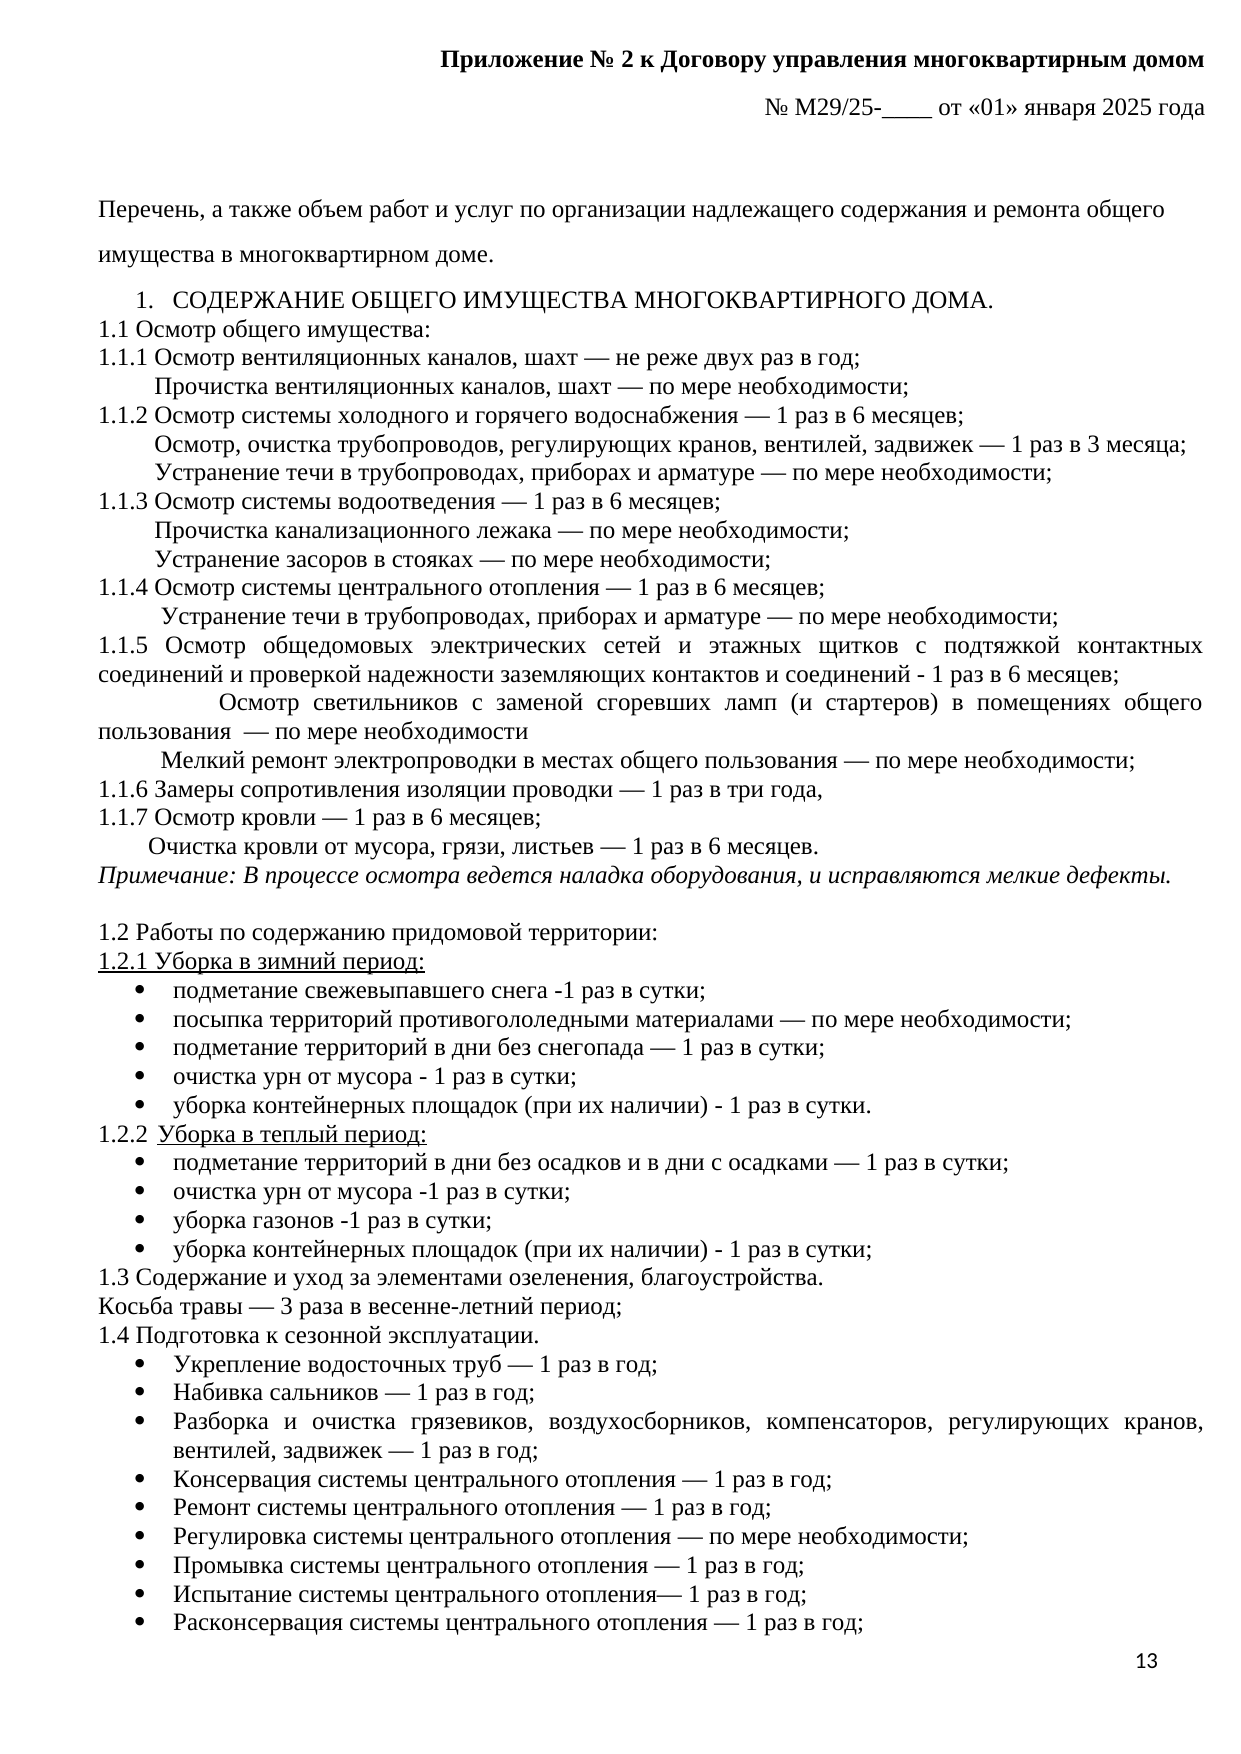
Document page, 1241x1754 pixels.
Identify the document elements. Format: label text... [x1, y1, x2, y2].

text Осмотр, очистка трубопроводов, регулирующих кранов, вентилей, задвижек — 1 раз в 3 месяца; [98, 429, 1205, 457]
text 1.3 Содержание и уход за элементами озеленения, благоустройства. [98, 1262, 1205, 1291]
list Уборка в теплый период: [98, 1119, 1205, 1147]
text Устранение течи в трубопроводах, приборах и арматуре — по мере необходимости; [98, 457, 1205, 486]
text № М29/25-____ от «01» января 2025 года [98, 92, 1205, 121]
list очистка урн от мусора - 1 раз в сутки; [135, 1061, 1205, 1090]
list Испытание системы центрального отопления— 1 раз в год; [135, 1579, 1205, 1607]
list очистка урн от мусора -1 раз в сутки; [135, 1176, 1205, 1205]
text Примечание: В процессе осмотра ведется наладка оборудования, и исправляются мелкие дефекты. [98, 860, 1205, 889]
list Разборка и очистка грязевиков, воздухосборников, компенсаторов, регулирующих кранов, вентилей, задвижек — 1 раз в год; [135, 1406, 1205, 1464]
list Промывка системы центрального отопления — 1 раз в год; [135, 1550, 1205, 1579]
text 1.2 Работы по содержанию придомовой территории: [98, 917, 1205, 946]
text 1.1.7 Осмотр кровли — 1 раз в 6 месяцев; [98, 802, 1205, 831]
text Приложение № 2 к Договору управления многоквартирным домом [98, 44, 1205, 73]
text Перечень, а также объем работ и услуг по организации надлежащего содержания и ремонта общего [98, 194, 1205, 223]
list Расконсервация системы центрального отопления — 1 раз в год; [135, 1607, 1205, 1636]
text 1.1.3 Осмотр системы водоотведения — 1 раз в 6 месяцев; [98, 486, 1205, 515]
text Косьба травы — 3 раза в весенне-летний период; [98, 1291, 1205, 1320]
text Осмотр светильников с заменой сгоревших ламп (и стартеров) в помещениях общего пользования — по мере необходимости [98, 687, 1205, 745]
text 1.1.4 Осмотр системы центрального отопления — 1 раз в 6 месяцев; [98, 572, 1205, 601]
text 1.1.6 Замеры сопротивления изоляции проводки — 1 раз в три года, [98, 774, 1205, 802]
text Прочистка канализационного лежака — по мере необходимости; [98, 515, 1205, 544]
text имущества в многоквартирном доме. [98, 239, 1205, 268]
list уборка контейнерных площадок (при их наличии) - 1 раз в сутки; [135, 1234, 1205, 1262]
text Очистка кровли от мусора, грязи, листьев — 1 раз в 6 месяцев. [98, 831, 1205, 860]
list подметание свежевыпавшего снега -1 раз в сутки; [135, 975, 1205, 1004]
list Консервация системы центрального отопления — 1 раз в год; [135, 1464, 1205, 1492]
list СОДЕРЖАНИЕ ОБЩЕГО ИМУЩЕСТВА МНОГОКВАРТИРНОГО ДОМА. [135, 285, 1205, 314]
text 1.4 Подготовка к сезонной эксплуатации. [98, 1320, 1205, 1349]
list Ремонт системы центрального отопления — 1 раз в год; [135, 1492, 1205, 1521]
list подметание территорий в дни без осадков и в дни с осадками — 1 раз в сутки; [135, 1147, 1205, 1176]
text Устранение засоров в стояках — по мере необходимости; [98, 544, 1205, 572]
list уборка газонов -1 раз в сутки; [135, 1205, 1205, 1234]
text Прочистка вентиляционных каналов, шахт — по мере необходимости; [98, 371, 1205, 400]
text 1.2.1 Уборка в зимний период: [98, 946, 1205, 975]
text Устранение течи в трубопроводах, приборах и арматуре — по мере необходимости; [98, 601, 1205, 630]
list Регулировка системы центрального отопления — по мере необходимости; [135, 1521, 1205, 1550]
list подметание территорий в дни без снегопада — 1 раз в сутки; [135, 1032, 1205, 1061]
text Мелкий ремонт электропроводки в местах общего пользования — по мере необходимости; [98, 745, 1205, 774]
text 1.1.1 Осмотр вентиляционных каналов, шахт — не реже двух раз в год; [98, 342, 1205, 371]
list посыпка территорий противогололедными материалами — по мере необходимости; [135, 1004, 1205, 1032]
text 1.1.2 Осмотр системы холодного и горячего водоснабжения — 1 раз в 6 месяцев; [98, 400, 1205, 429]
text 1.1 Осмотр общего имущества: [98, 314, 1205, 342]
list уборка контейнерных площадок (при их наличии) - 1 раз в сутки. [135, 1090, 1205, 1119]
list Укрепление водосточных труб — 1 раз в год; [135, 1349, 1205, 1377]
text 1.1.5 Осмотр общедомовых электрических сетей и этажных щитков с подтяжкой контактных соединений и проверкой надежности заземляющих контактов и соединений - 1 раз в 6 месяцев; [98, 630, 1205, 687]
list Набивка сальников — 1 раз в год; [135, 1377, 1205, 1406]
